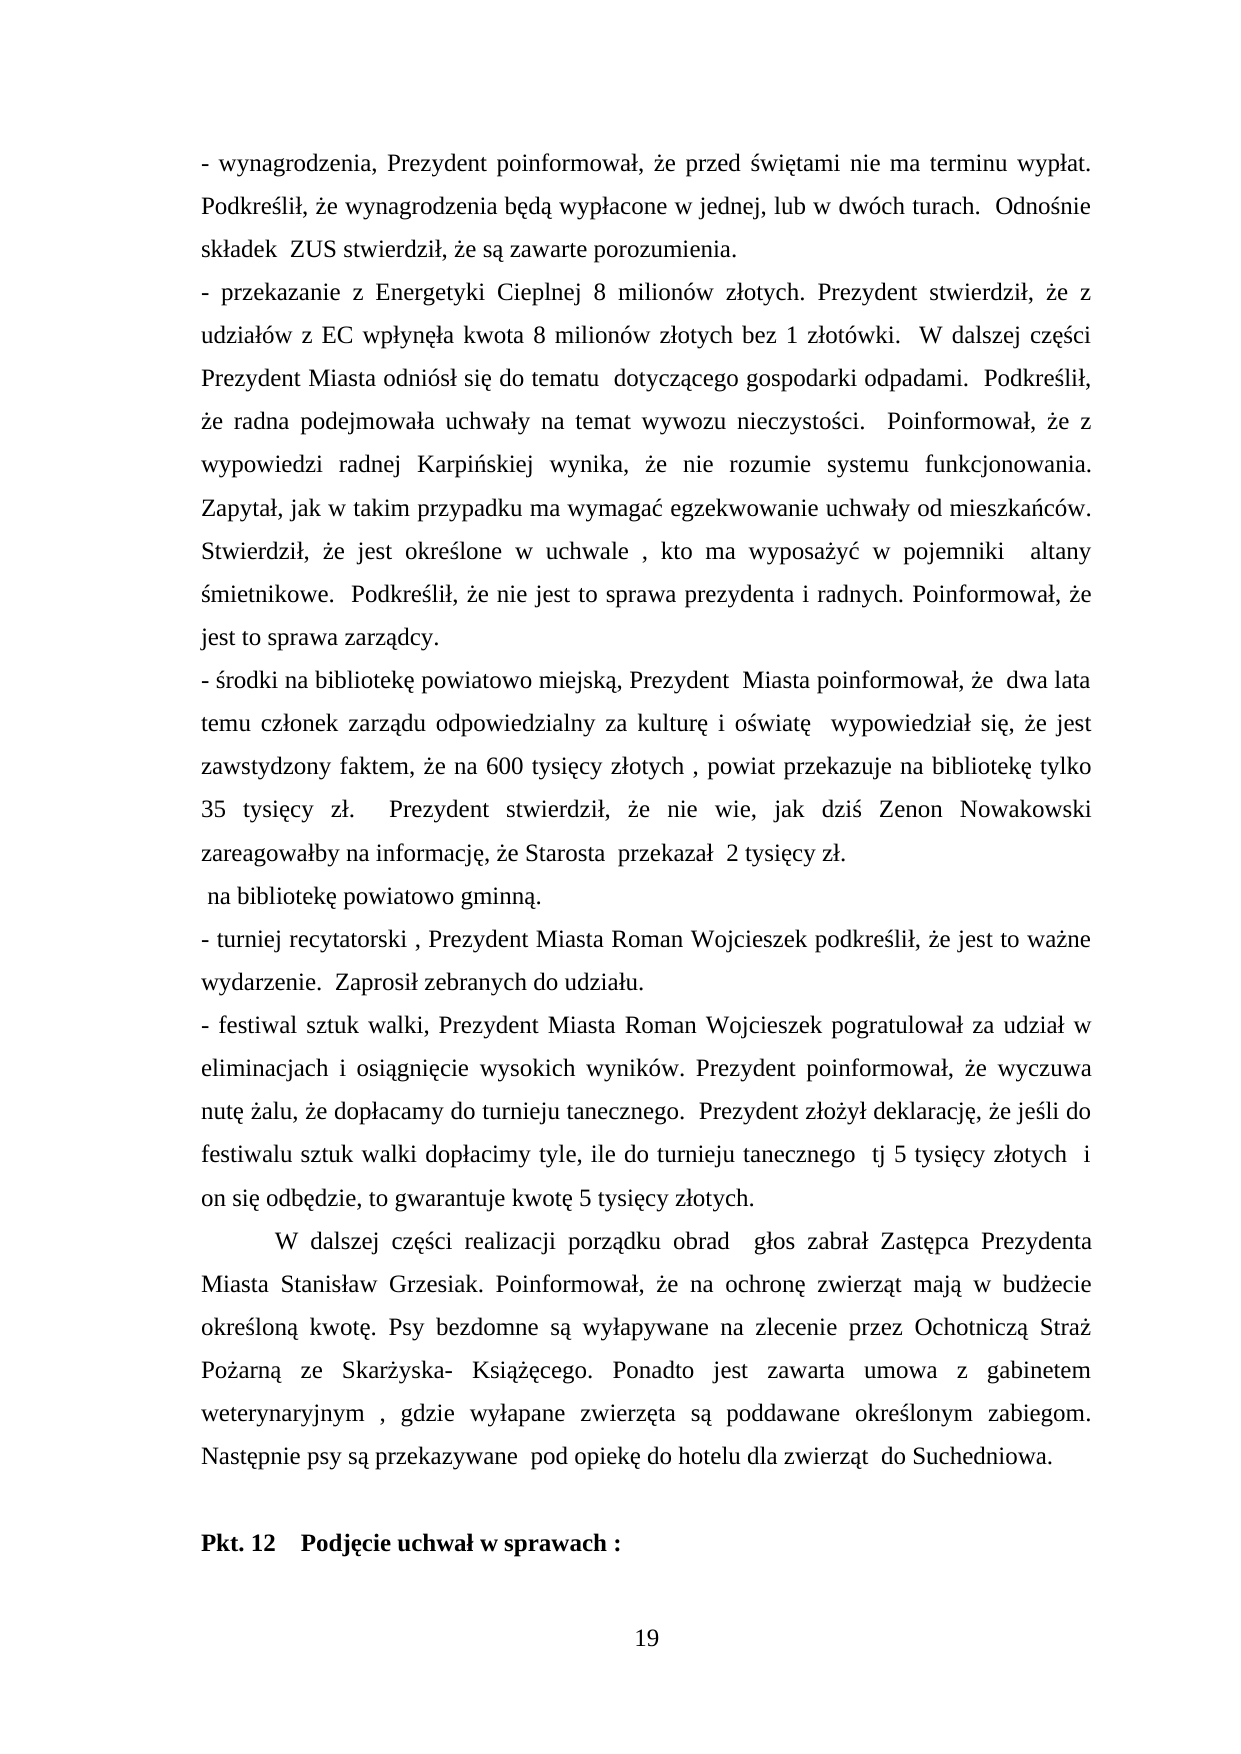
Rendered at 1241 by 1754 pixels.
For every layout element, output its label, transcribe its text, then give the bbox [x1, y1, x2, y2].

text W dalszej części realizacji porządku obrad głos zabrał Zastępca Prezydenta Miasta Stanisław Grzesiak. Poinformował, że na ochronę zwierząt mają w budżecie określoną kwotę. Psy bezdomne są wyłapywane na zlecenie przez Ochotniczą Straż Pożarną ze Skarżyska- Książęcego. Ponadto jest zawarta umowa z gabinetem weterynaryjnym , gdzie wyłapane zwierzęta są poddawane określonym zabiegom. Następnie psy są przekazywane pod opiekę do hotelu dla zwierząt do Suchedniowa. [201, 1226, 1092, 1470]
text na bibliotekę powiatowo gminną. [201, 881, 1092, 909]
text Pkt. 12 Podjęcie uchwał w sprawach : [201, 1528, 1092, 1556]
text - przekazanie z Energetyki Cieplnej 8 milionów złotych. Prezydent stwierdził, że z udziałów z EC wpłynęła kwota 8 milionów złotych bez 1 złotówki. W dalszej części Prezydent Miasta odniósł się do tematu dotyczącego gospodarki odpadami. Podkreślił, że radna podejmowała uchwały na temat wywozu nieczystości. Poinformował, że z wypowiedzi radnej Karpińskiej wynika, że nie rozumie systemu funkcjonowania. Zapytał, jak w takim przypadku ma wymagać egzekwowanie uchwały od mieszkańców. Stwierdził, że jest określone w uchwale , kto ma wyposażyć w pojemniki altany śmietnikowe. Podkreślił, że nie jest to sprawa prezydenta i radnych. Poinformował, że jest to sprawa zarządcy. [201, 277, 1092, 651]
text - środki na bibliotekę powiatowo miejską, Prezydent Miasta poinformował, że dwa lata temu członek zarządu odpowiedzialny za kulturę i oświatę wypowiedział się, że jest zawstydzony faktem, że na 600 tysięcy złotych , powiat przekazuje na bibliotekę tylko 35 tysięcy zł. Prezydent stwierdził, że nie wie, jak dziś Zenon Nowakowski zareagowałby na informację, że Starosta przekazał 2 tysięcy zł. [201, 665, 1092, 866]
text - turniej recytatorski , Prezydent Miasta Roman Wojcieszek podkreślił, że jest to ważne wydarzenie. Zaprosił zebranych do udziału. [201, 924, 1092, 996]
text - festiwal sztuk walki, Prezydent Miasta Roman Wojcieszek pogratulował za udział w eliminacjach i osiągnięcie wysokich wyników. Prezydent poinformował, że wyczuwa nutę żalu, że dopłacamy do turnieju tanecznego. Prezydent złożył deklarację, że jeśli do festiwalu sztuk walki dopłacimy tyle, ile do turnieju tanecznego tj 5 tysięcy złotych i on się odbędzie, to gwarantuje kwotę 5 tysięcy złotych. [201, 1010, 1092, 1211]
text - wynagrodzenia, Prezydent poinformował, że przed świętami nie ma terminu wypłat. Podkreślił, że wynagrodzenia będą wypłacone w jednej, lub w dwóch turach. Odnośnie składek ZUS stwierdził, że są zawarte porozumienia. [201, 148, 1092, 263]
